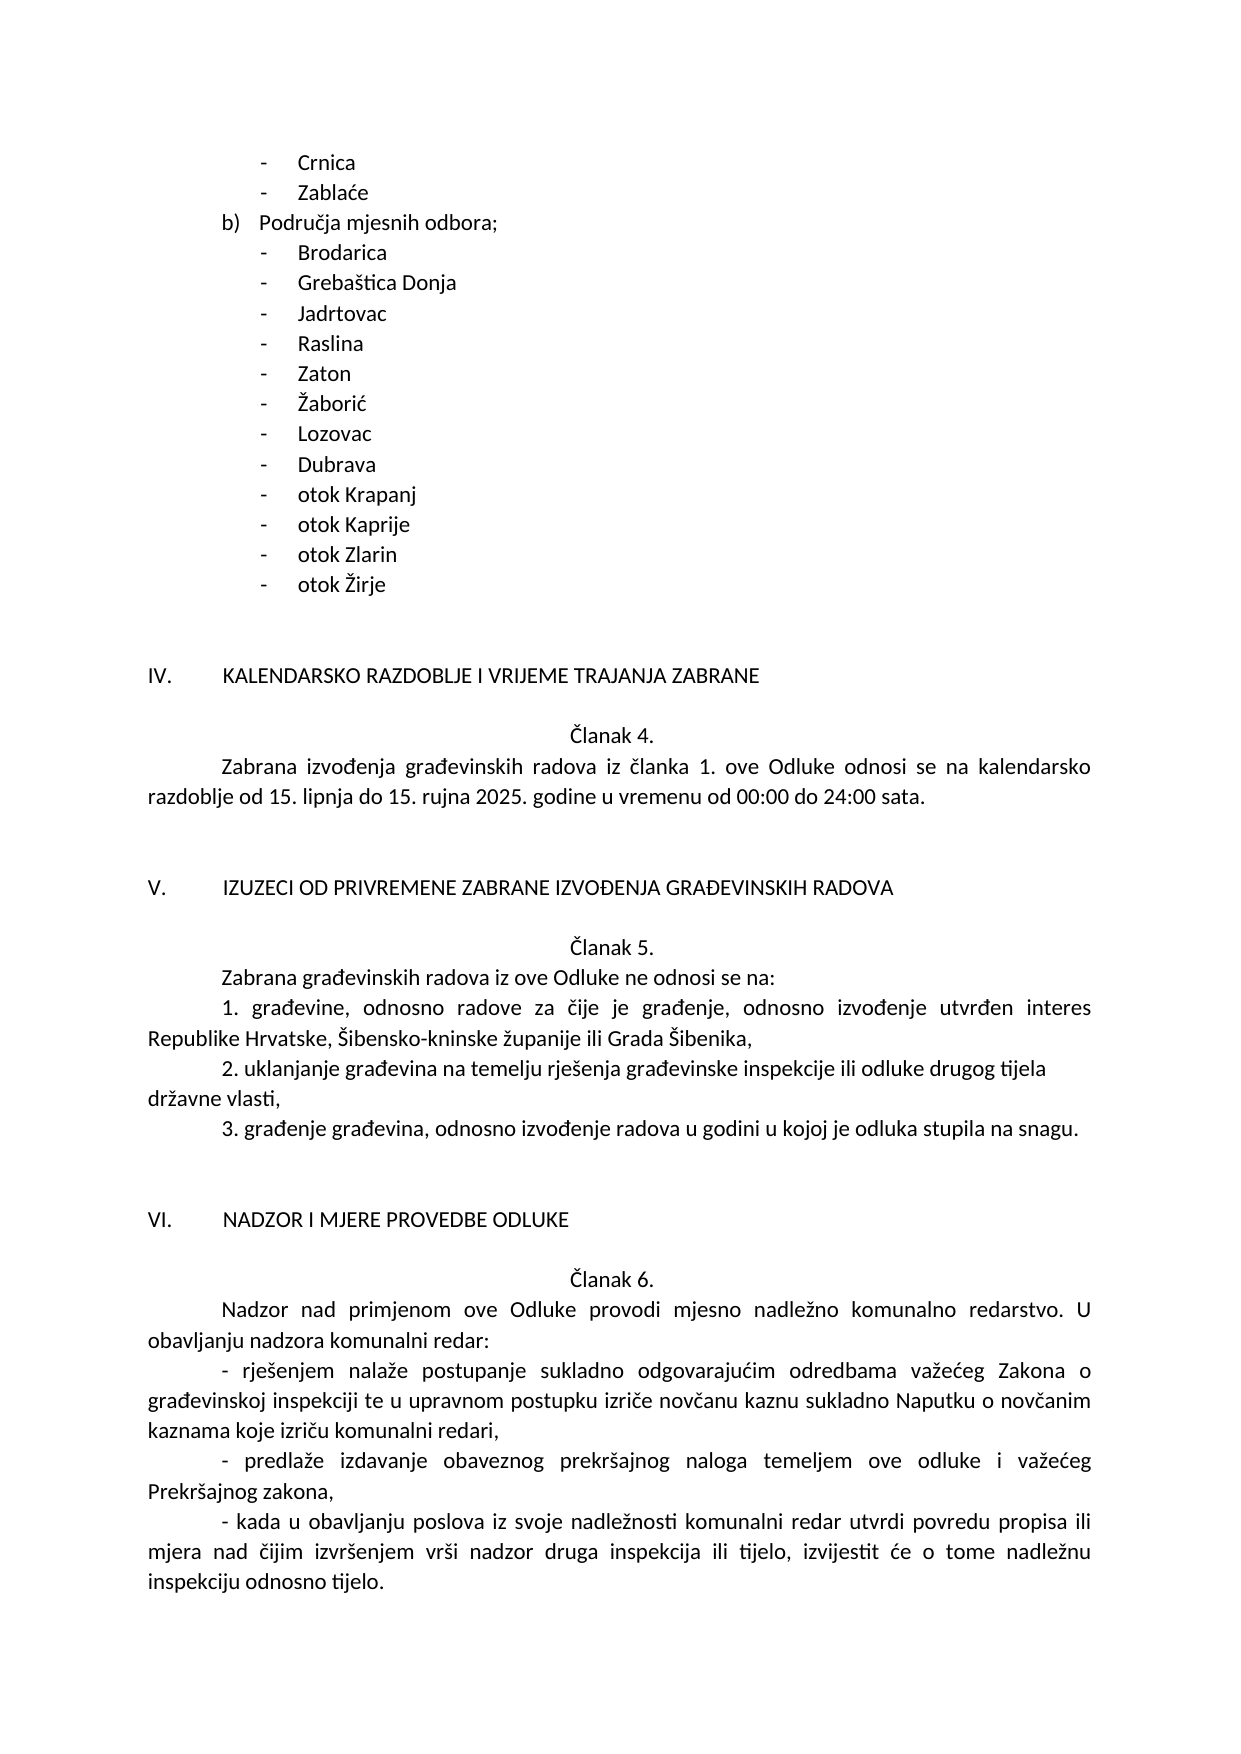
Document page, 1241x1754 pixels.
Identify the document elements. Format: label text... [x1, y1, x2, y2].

list Raslina [260, 329, 1093, 357]
text - rješenjem nalaže postupanje sukladno odgovarajućim odredbama važećeg Zakona o građevinskoj inspekciji te u upravnom postupku izriče novčanu kaznu sukladno Naputku o novčanim kaznama koje izriču komunalni redari, [148, 1356, 1093, 1444]
list otok Krapanj [260, 480, 1093, 508]
text 1. građevine, odnosno radove za čije je građenje, odnosno izvođenje utvrđen interes Republike Hrvatske, Šibensko-kninske županije ili Grada Šibenika, [148, 993, 1093, 1052]
list Žaborić [260, 389, 1093, 417]
list Dubrava [260, 450, 1093, 478]
text - predlaže izdavanje obaveznog prekršajnog naloga temeljem ove odluke i važećeg Prekršajnog zakona, [148, 1447, 1093, 1505]
text Članak 6. [148, 1265, 1093, 1293]
text Zabrana građevinskih radova iz ove Odluke ne odnosi se na: [148, 963, 1093, 991]
text Članak 4. [148, 722, 1093, 749]
list Jadrtovac [260, 299, 1093, 327]
list NADZOR I MJERE PROVEDBE ODLUKE [148, 1205, 1093, 1233]
text državne vlasti, [148, 1084, 1093, 1112]
list IZUZECI OD PRIVREMENE ZABRANE IZVOĐENJA GRAĐEVINSKIH RADOVA [148, 873, 1093, 901]
list KALENDARSKO RAZDOBLJE I VRIJEME TRAJANJA ZABRANE [148, 661, 1093, 689]
list Zablaće [260, 178, 1093, 206]
text Zabrana izvođenja građevinskih radova iz članka 1. ove Odluke odnosi se na kalendarsko razdoblje od 15. lipnja do 15. rujna 2025. godine u vremenu od 00:00 do 24:00 sata. [148, 752, 1093, 810]
list otok Zlarin [260, 540, 1093, 568]
list otok Kaprije [260, 510, 1093, 538]
list Zaton [260, 359, 1093, 387]
list Područja mjesnih odbora; [221, 208, 1093, 236]
list Lozovac [260, 419, 1093, 447]
text - kada u obavljanju poslova iz svoje nadležnosti komunalni redar utvrdi povredu propisa ili mjera nad čijim izvršenjem vrši nadzor druga inspekcija ili tijelo, izvijestit će o tome nadležnu inspekciju odnosno tijelo. [148, 1507, 1093, 1595]
list Crnica [260, 148, 1093, 176]
text Članak 5. [148, 933, 1093, 961]
list Grebaštica Donja [260, 268, 1093, 296]
list otok Žirje [260, 571, 1093, 598]
list Brodarica [260, 238, 1093, 266]
text 2. uklanjanje građevina na temelju rješenja građevinske inspekcije ili odluke drugog tijela [148, 1054, 1093, 1082]
text Nadzor nad primjenom ove Odluke provodi mjesno nadležno komunalno redarstvo. U obavljanju nadzora komunalni redar: [148, 1296, 1093, 1354]
text 3. građenje građevina, odnosno izvođenje radova u godini u kojoj je odluka stupila na snagu. [148, 1114, 1093, 1142]
